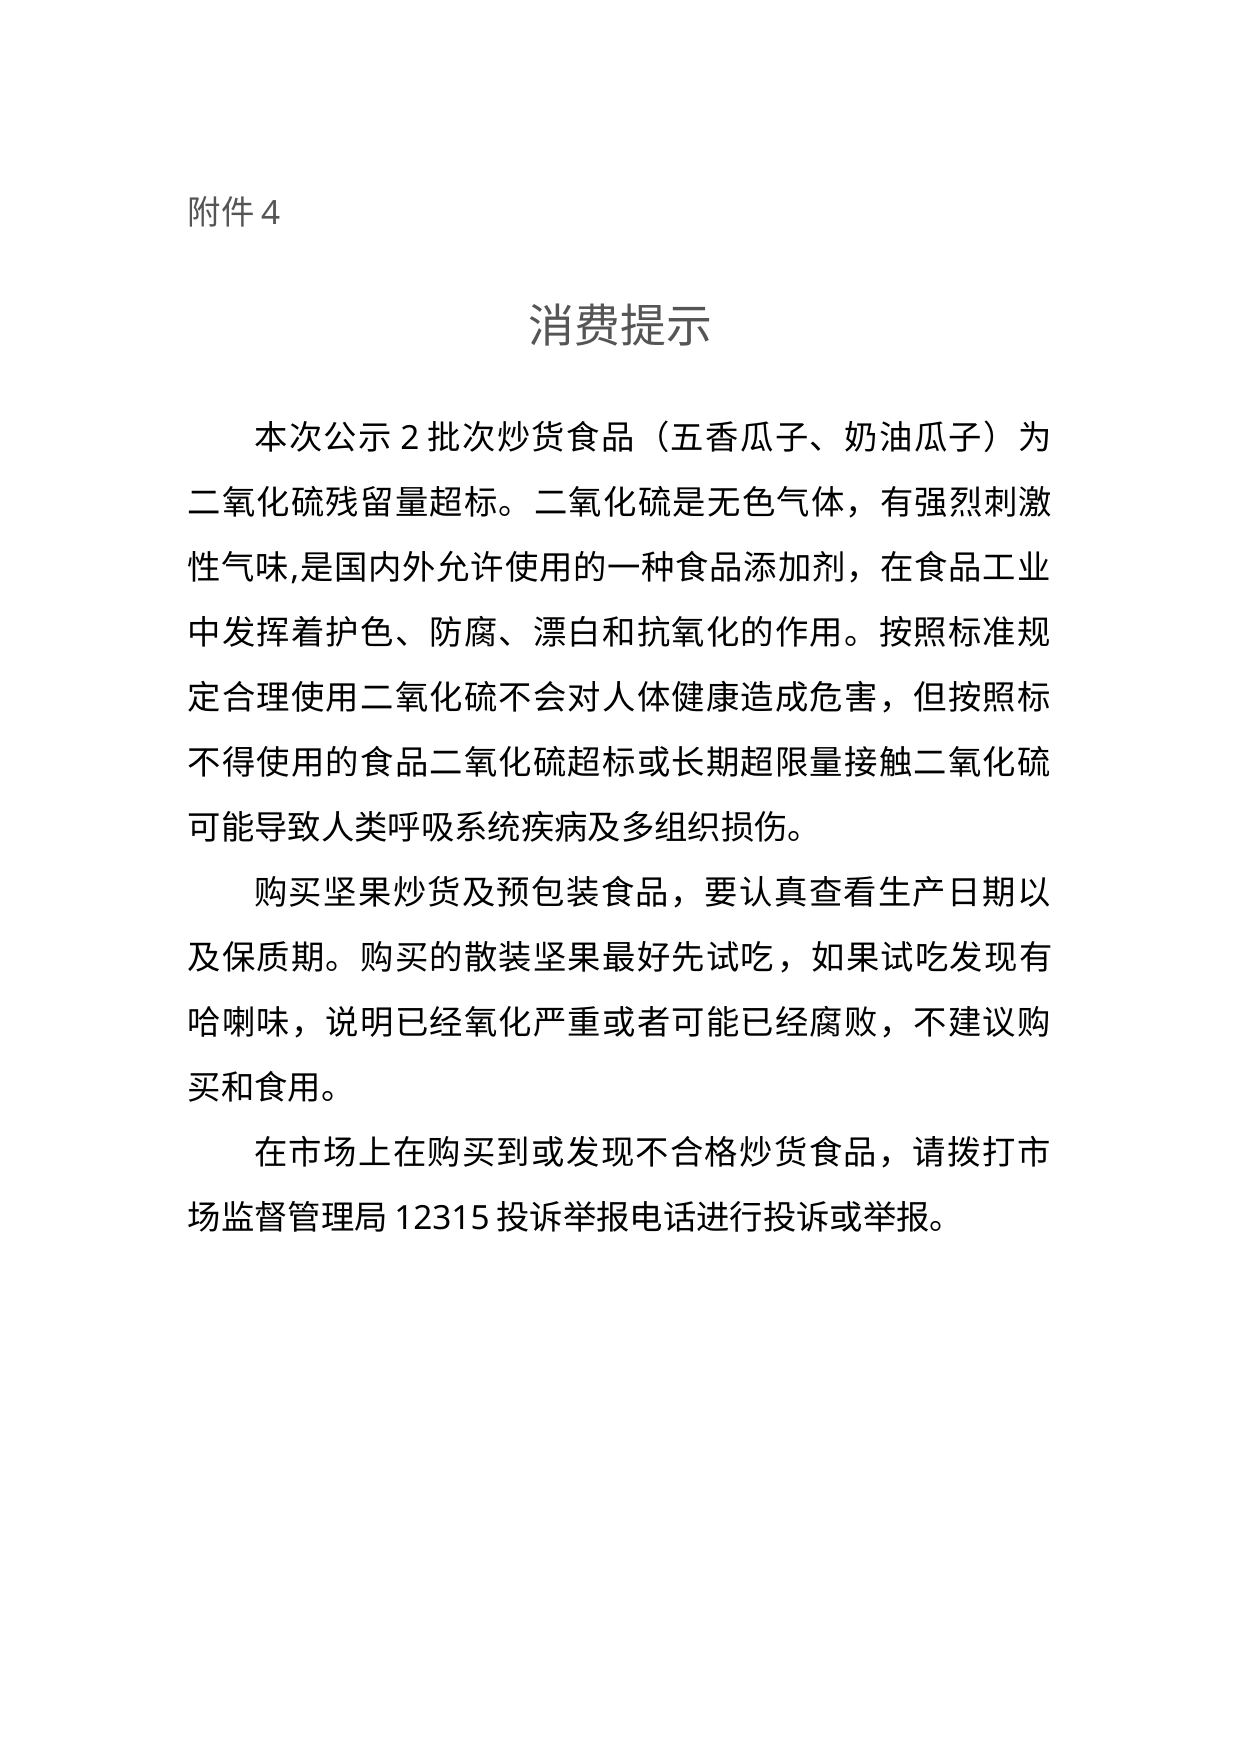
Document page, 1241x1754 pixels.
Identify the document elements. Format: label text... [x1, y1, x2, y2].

text 消费提示 [187, 274, 1053, 371]
text 本次公示2批次炒货食品（五香瓜子、奶油瓜子）为二氧化硫残留量超标。二氧化硫是无色气体，有强烈刺激性气味,是国内外允许使用的一种食品添加剂，在食品工业中发挥着护色、防腐、漂白和抗氧化的作用。按照标准规定合理使用二氧化硫不会对人体健康造成危害，但按照标不得使用的食品二氧化硫超标或长期超限量接触二氧化硫可能导致人类呼吸系统疾病及多组织损伤。 [187, 403, 1053, 858]
text 在市场上在购买到或发现不合格炒货食品，请拨打市场监督管理局12315投诉举报电话进行投诉或举报。 [187, 1118, 1053, 1248]
text 购买坚果炒货及预包装食品，要认真查看生产日期以及保质期。购买的散装坚果最好先试吃，如果试吃发现有哈喇味，说明已经氧化严重或者可能已经腐败，不建议购买和食用。 [187, 858, 1053, 1118]
text 附件4 [187, 178, 1053, 243]
